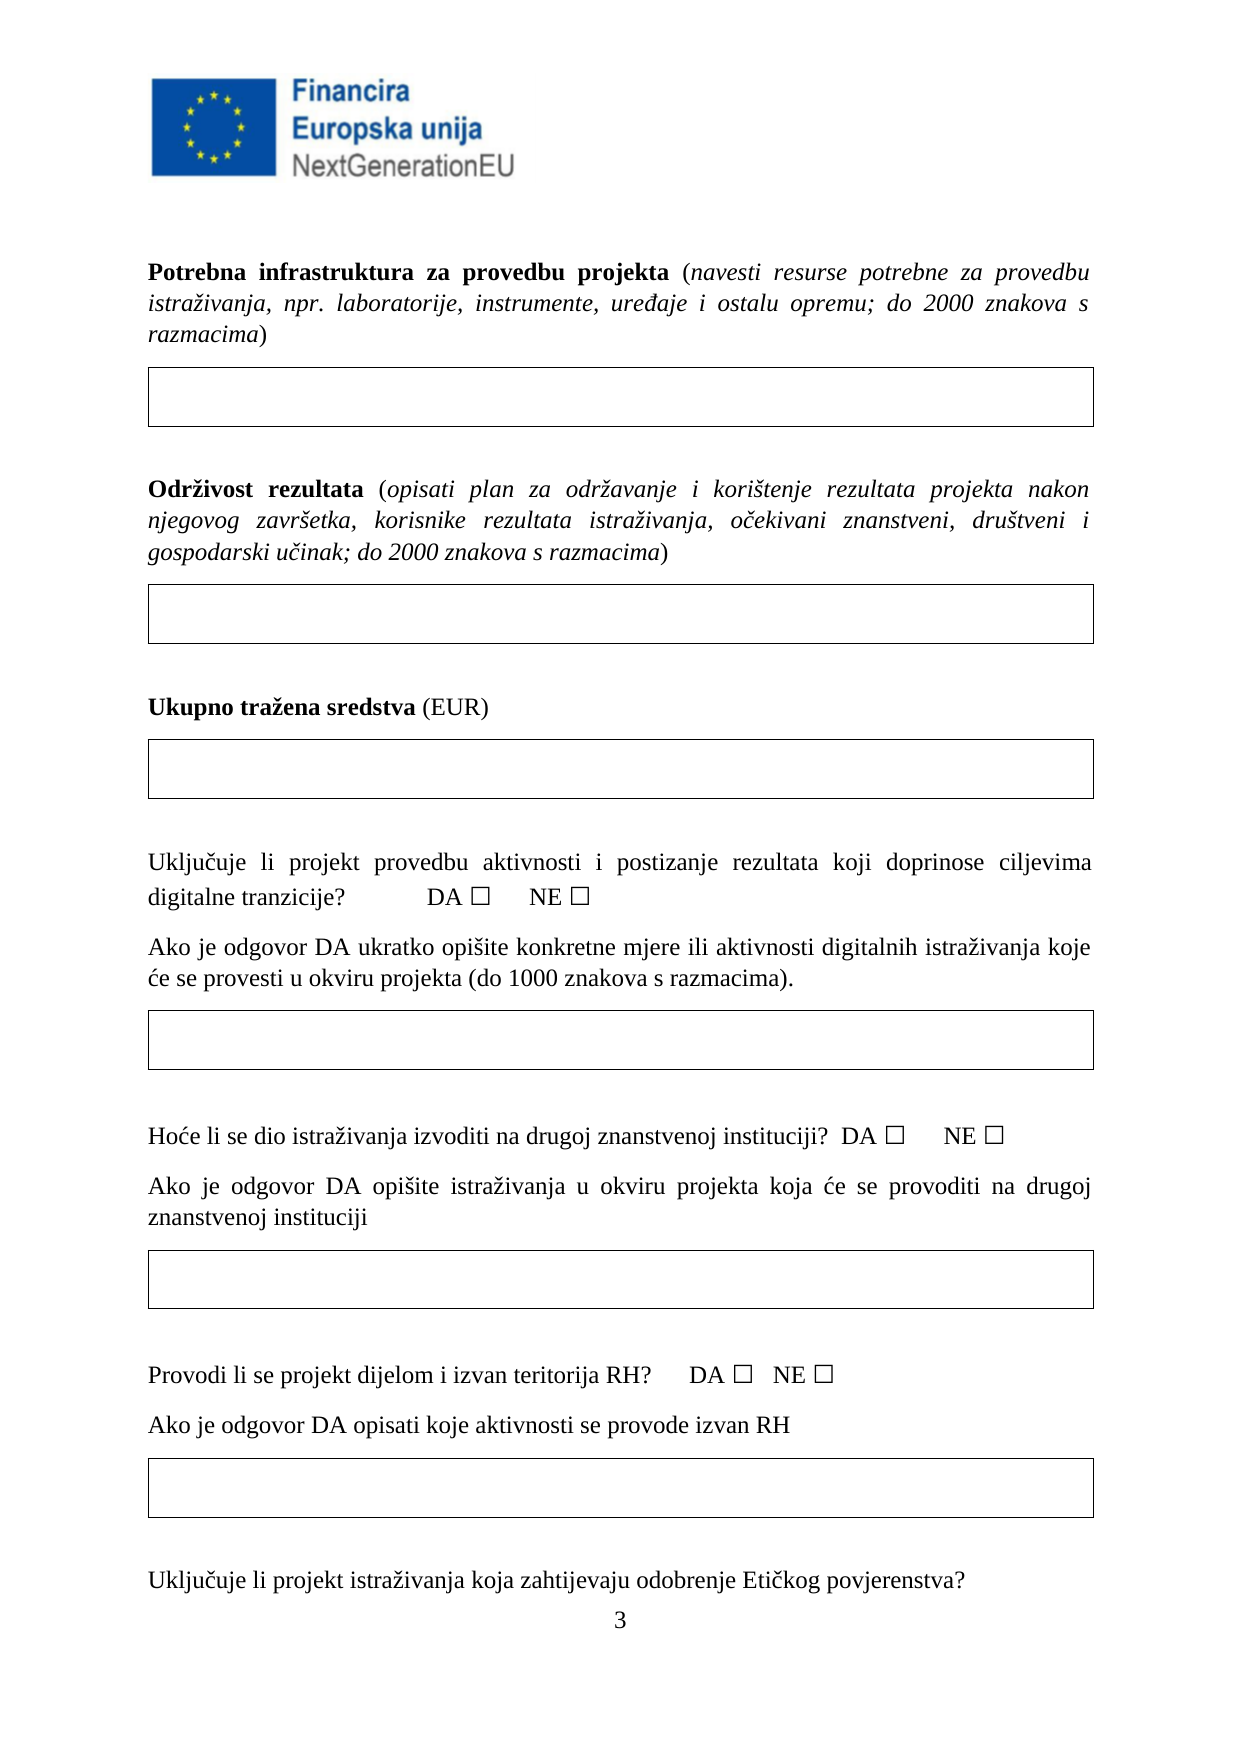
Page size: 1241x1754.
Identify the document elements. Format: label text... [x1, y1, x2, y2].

picture [147, 73, 537, 183]
table_header [149, 585, 1093, 643]
table_header [149, 368, 1093, 426]
text Uključuje li projekt istraživanja koja zahtijevaju odobrenje Etičkog povjerenstva? [148, 1566, 1093, 1594]
text Provodi li se projekt dijelom i izvan teritorija RH? DA ☐ NE ☐ [148, 1357, 1093, 1391]
text Ako je odgovor DA ukratko opišite konkretne mjere ili aktivnosti digitalnih istraživanja koje će se provesti u okviru projekta (do 1000 znakova s razmacima). [148, 932, 1093, 991]
text Ako je odgovor DA opisati koje aktivnosti se provode izvan RH [148, 1411, 1093, 1439]
text Potrebna infrastruktura za provedbu projekta (navesti resurse potrebne za provedbu istraživanja, npr. laboratorije, instrumente, uređaje i ostalu opremu; do 2000 znakova s razmacima) [148, 257, 1093, 348]
text Održivost rezultata (opisati plan za održavanje i korištenje rezultata projekta nakon njegovog završetka, korisnike rezultata istraživanja, očekivani znanstveni, društveni i gospodarski učinak; do 2000 znakova s razmacima) [148, 474, 1093, 565]
table_header [149, 1011, 1093, 1069]
text Hoće li se dio istraživanja izvoditi na drugoj znanstvenoj instituciji? DA ☐ NE ☐ [148, 1118, 1093, 1152]
table_header [149, 740, 1093, 798]
text Uključuje li projekt provedbu aktivnosti i postizanje rezultata koji doprinose ciljevima digitalne tranzicije? DA ☐ NE ☐ [148, 847, 1093, 912]
table_header [149, 1251, 1093, 1308]
table_header [149, 1459, 1093, 1517]
text Ako je odgovor DA opišite istraživanja u okviru projekta koja će se provoditi na drugoj znanstvenoj instituciji [148, 1171, 1093, 1231]
text Ukupno tražena sredstva (EUR) [148, 692, 1093, 720]
